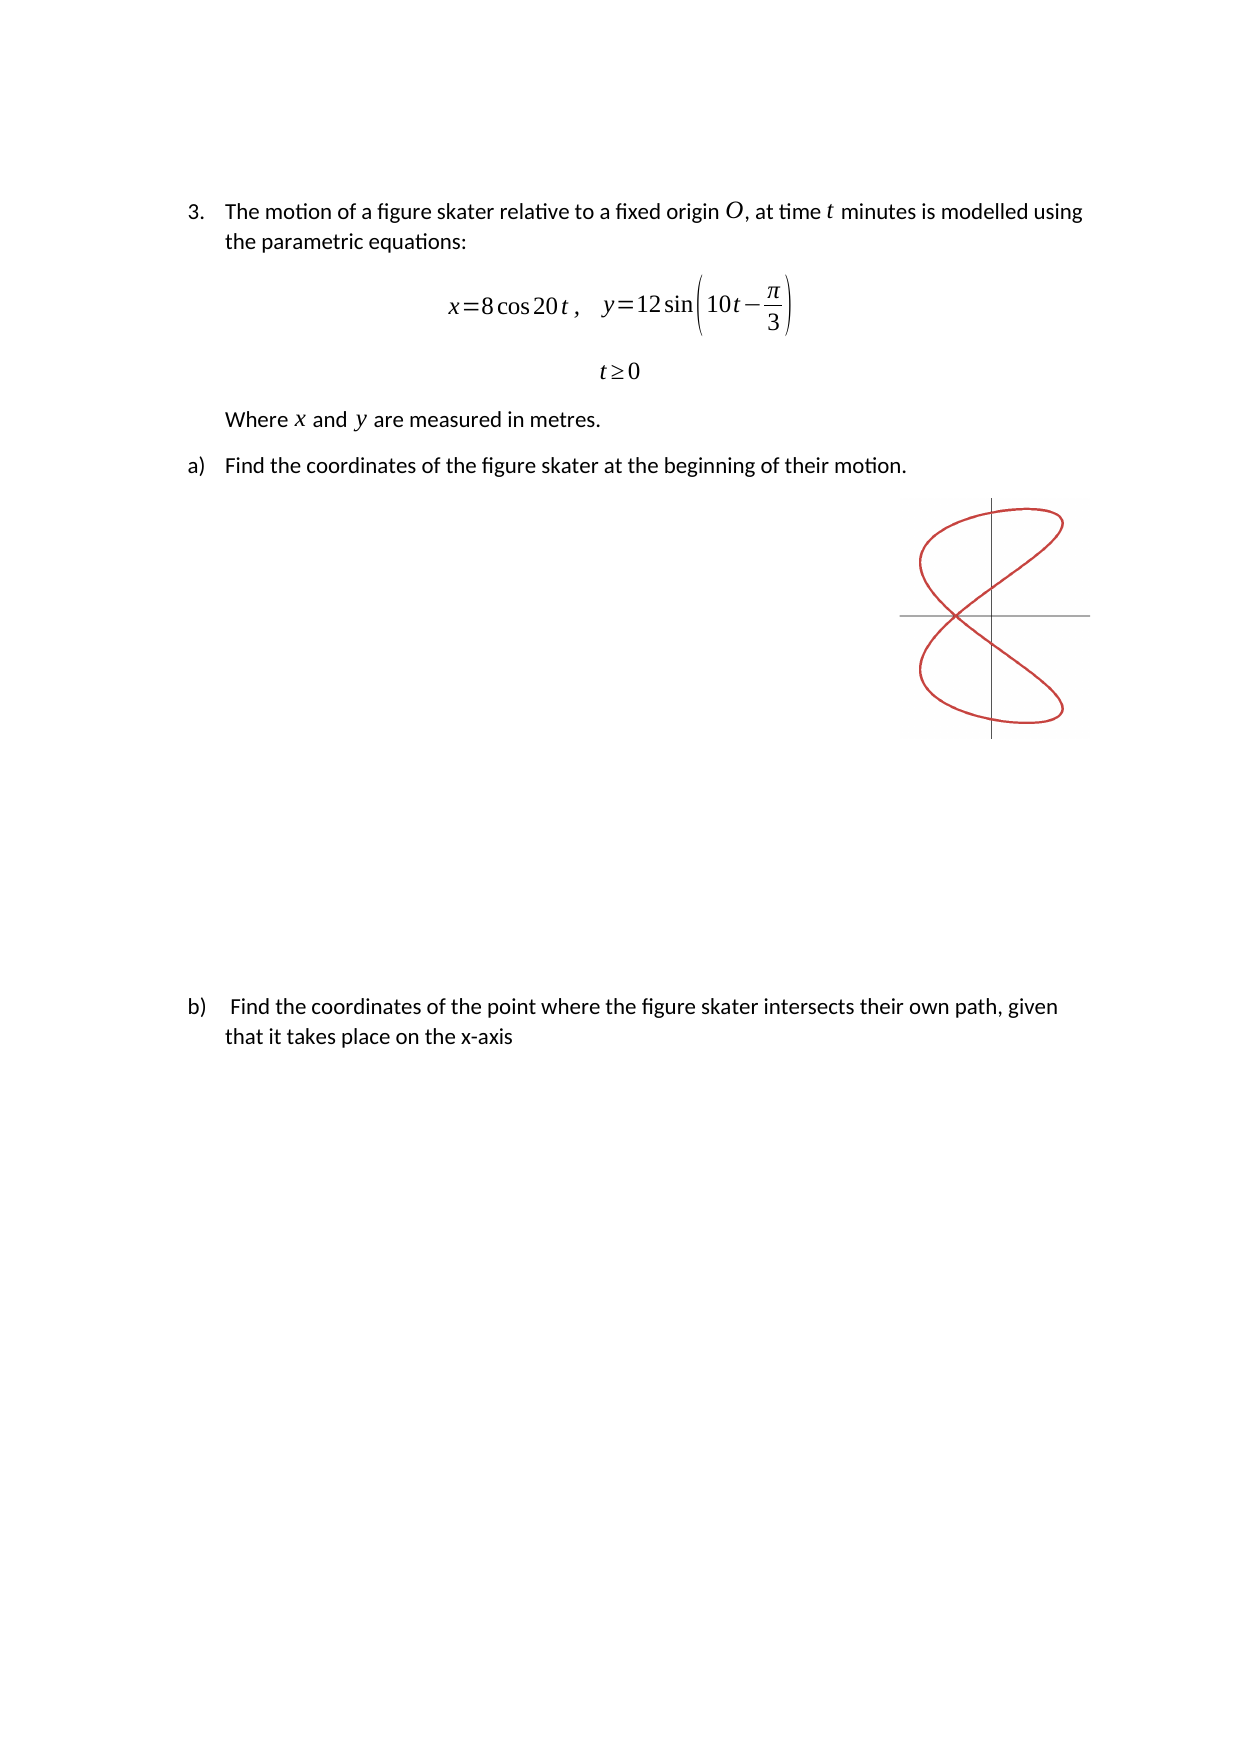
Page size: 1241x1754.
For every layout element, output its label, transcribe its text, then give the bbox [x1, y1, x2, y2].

text Where and are measured in metres. [150, 405, 1090, 433]
list Find the coordinates of the figure skater at the beginning of their motion. [187, 452, 1090, 479]
picture [899, 498, 1091, 739]
list Find the coordinates of the point where the figure skater intersects their own path, given that it takes place on the x-axis [187, 992, 1090, 1050]
list The motion of a figure skater relative to a fixed origin , at time minutes is modelled using the parametric equations: [187, 197, 1090, 255]
